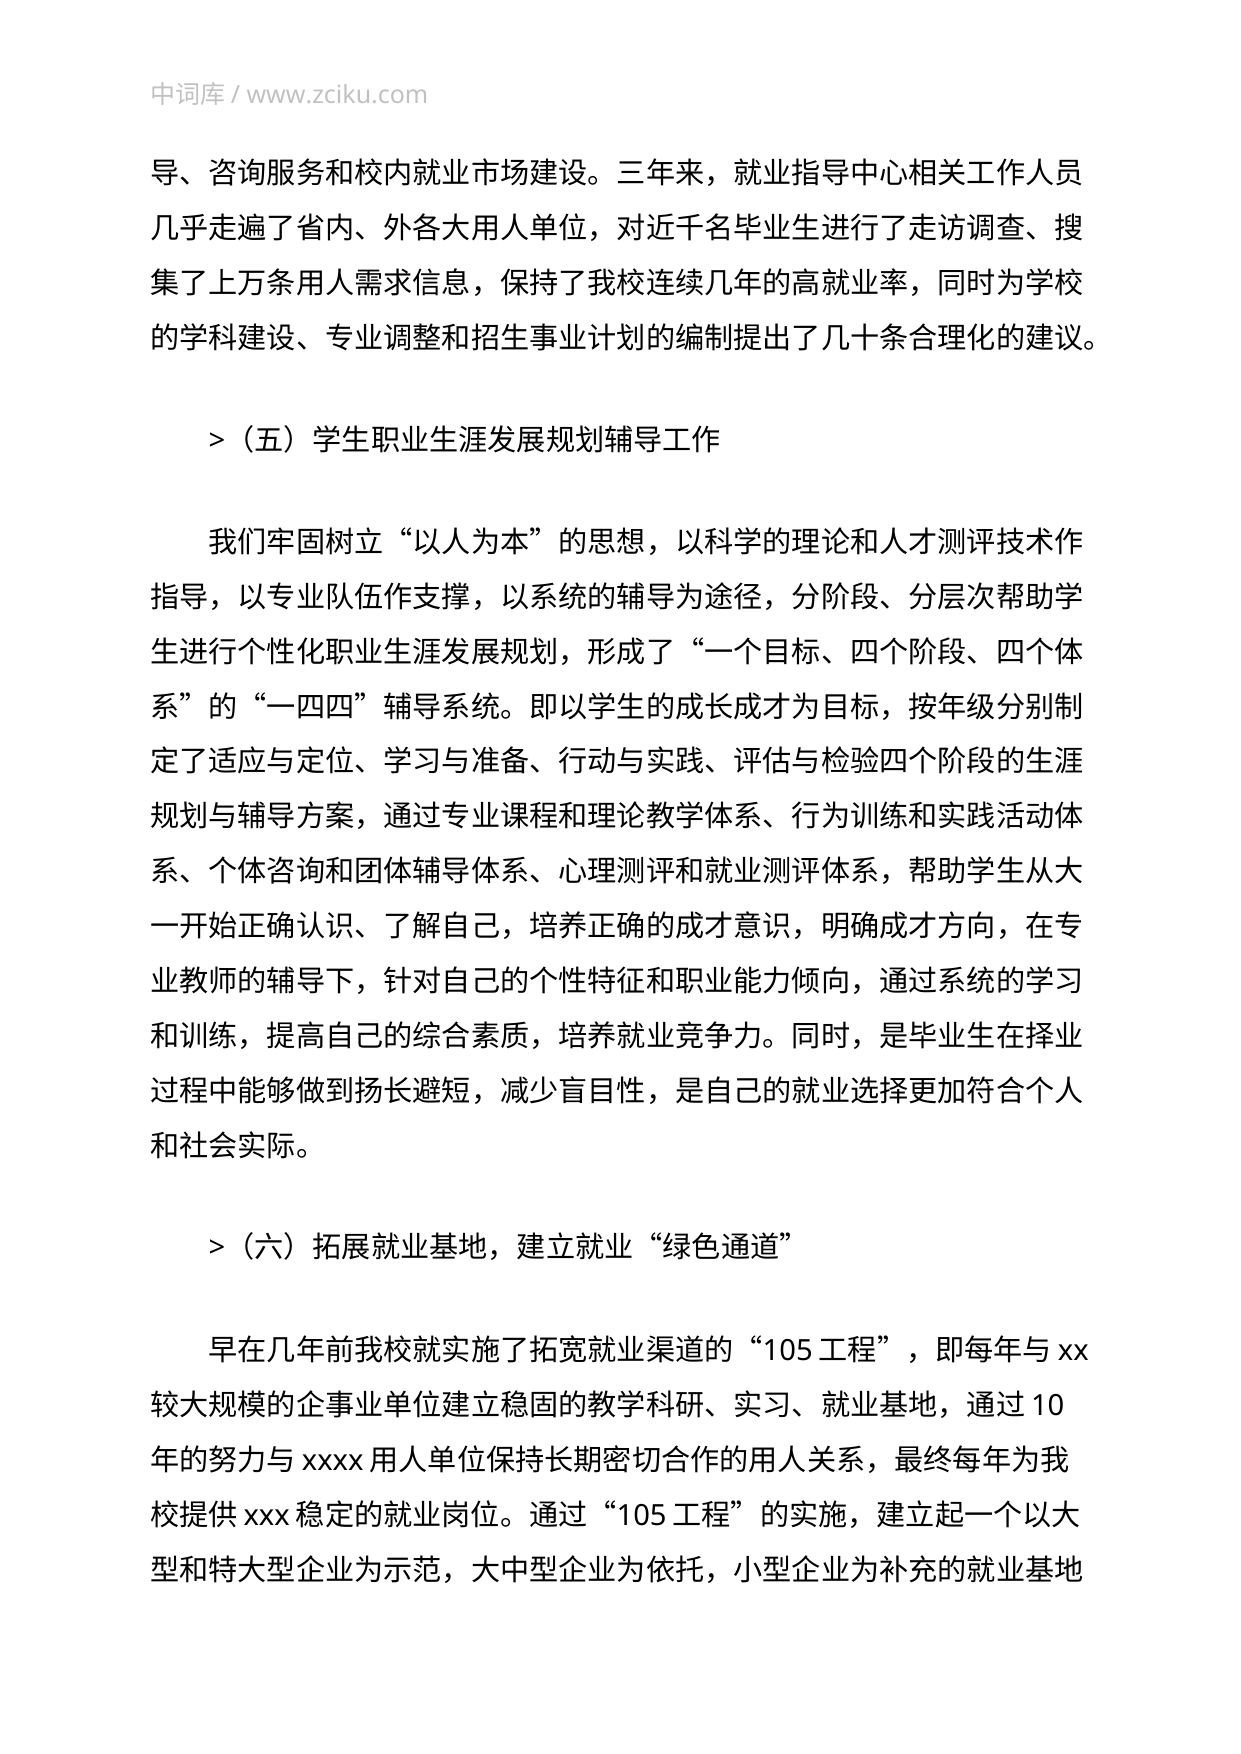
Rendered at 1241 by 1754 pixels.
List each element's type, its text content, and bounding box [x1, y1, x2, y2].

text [150, 1326, 1090, 1588]
text >（五）学生职业生涯发展规划辅导工作 [150, 416, 1090, 459]
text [150, 150, 1090, 357]
text 我们牢固树立“以人为本”的思想，以科学的理论和人才测评技术作指导，以专业队伍作支撑，以系统的辅导为途径，分阶段、分层次帮助学生进行个性化职业生涯发展规划，形成了“一个目标、四个阶段、四个体系”的“一四四”辅导系统。即以学生的成长成才为目标，按年级分别制定了适应与定位、学习与准备、行动与实践、评估与检验四个阶段的生涯规划与辅导方案，通过专业课程和理论教学体系、行为训练和实践活动体系、个体咨询和团体辅导体系、心理测评和就业测评体系，帮助学生从大一开始正确认识、了解自己，培养正确的成才意识，明确成才方向，在专业教师的辅导下，针对自己的个性特征和职业能力倾向，通过系统的学习和训练，提高自己的综合素质，培养就业竞争力。同时，是毕业生在择业过程中能够做到扬长避短，减少盲目性，是自己的就业选择更加符合个人和社会实际。 [150, 518, 1090, 1164]
text >（六）拓展就业基地，建立就业“绿色通道” [150, 1224, 1090, 1266]
